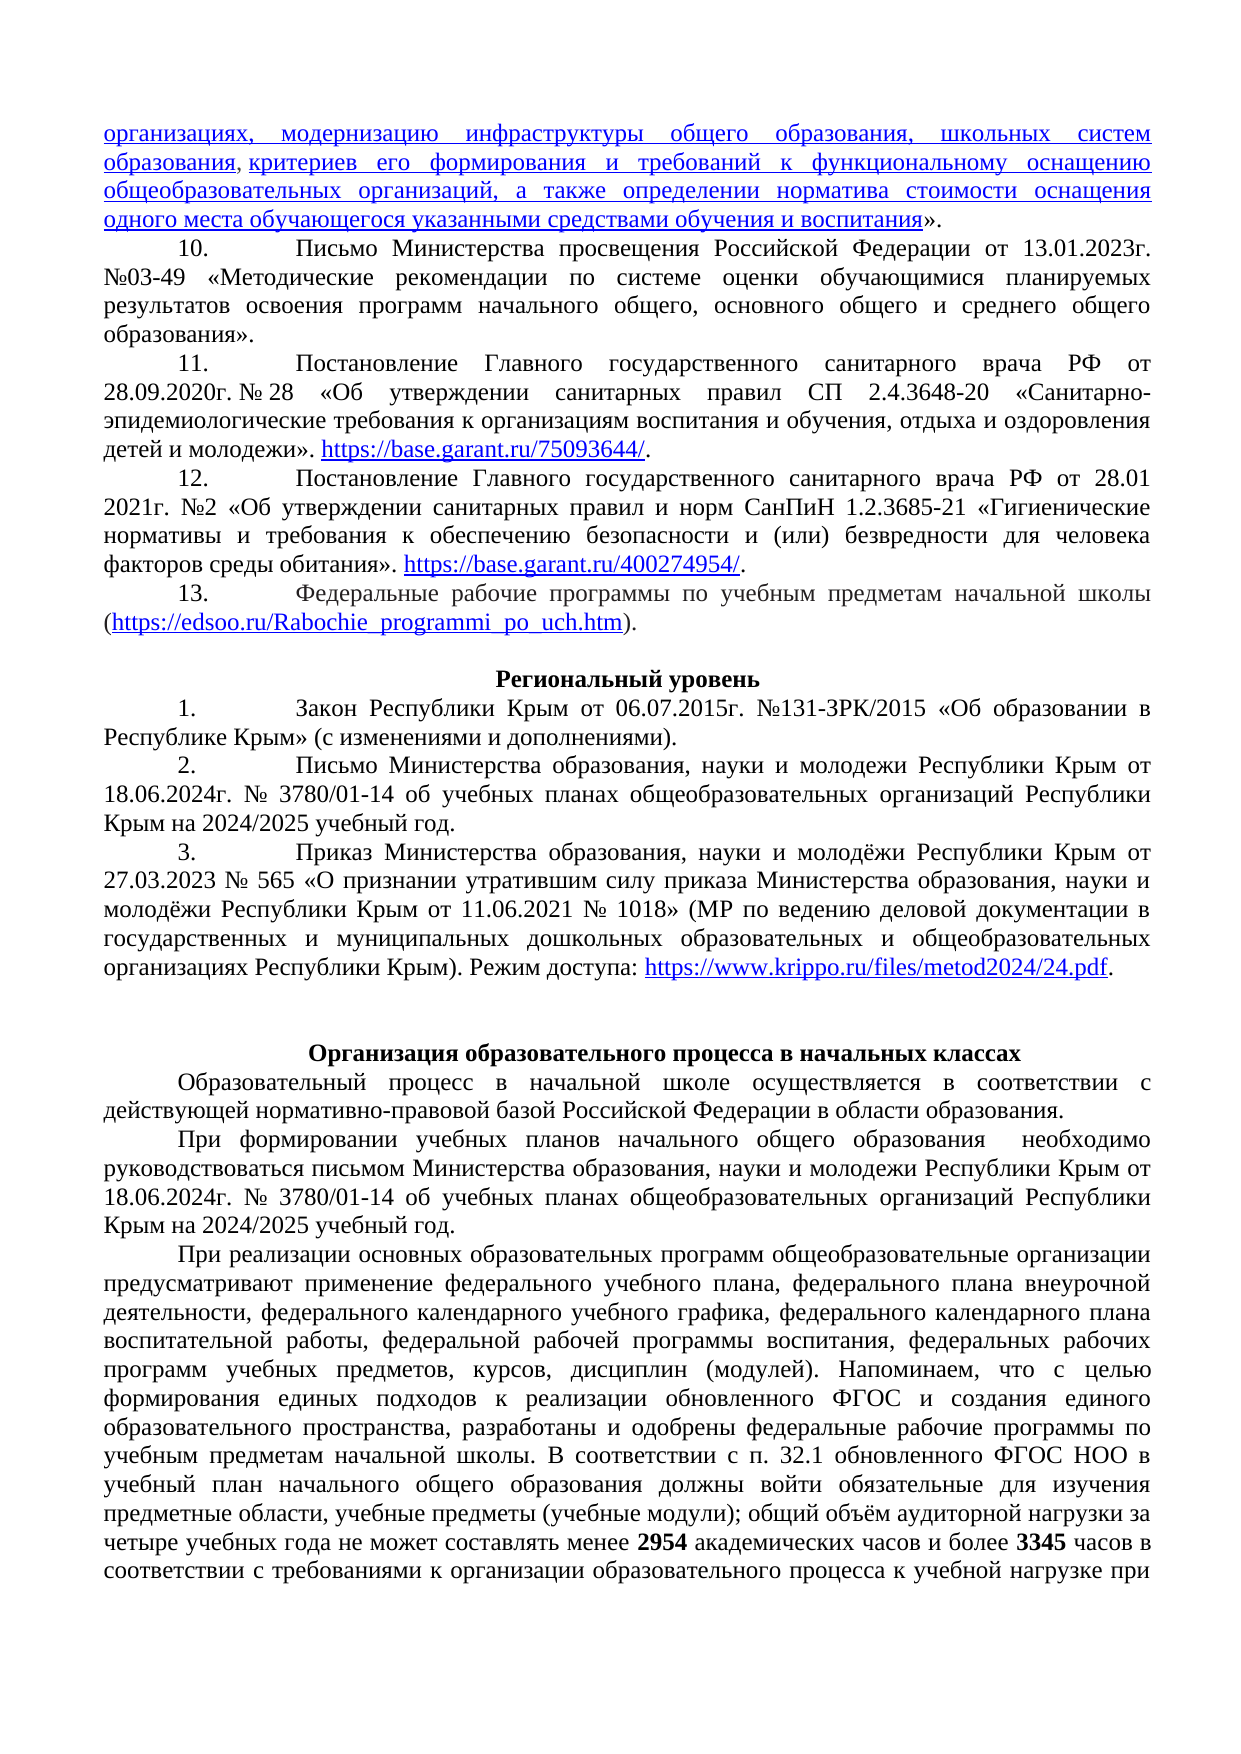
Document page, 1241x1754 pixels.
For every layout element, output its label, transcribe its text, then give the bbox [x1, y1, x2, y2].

text При формировании учебных планов начального общего образования необходимо руководствоваться письмом Министерства образования, науки и молодежи Республики Крым от 18.06.2024г. № 3780/01-14 об учебных планах общеобразовательных организаций Республики Крым на 2024/2025 учебный год. [103, 1124, 1152, 1239]
list Федеральные рабочие программы по учебным предметам начальной школы (https://edsoo.ru/Rabochie_programmi_po_uch.htm). [103, 578, 1152, 636]
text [103, 1239, 1152, 1584]
list Постановление Главного государственного санитарного врача РФ от 28.09.2020г. № 28 «Об утверждении санитарных правил СП 2.4.3648-20 «Санитарно-эпидемиологические требования к организациям воспитания и обучения, отдыха и оздоровления детей и молодежи». https://base.garant.ru/75093644/. [103, 348, 1152, 463]
list Приказ Министерства образования, науки и молодёжи Республики Крым от 27.03.2023 № 565 «О признании утратившим силу приказа Министерства образования, науки и молодёжи Республики Крым от 11.06.2021 № 1018» (МР по ведению деловой документации в государственных и муниципальных дошкольных образовательных и общеобразовательных организациях Республики Крым). Режим доступа: https://www.krippo.ru/files/metod2024/24.pdf. [103, 837, 1152, 981]
text Образовательный процесс в начальной школе осуществляется в соответствии с действующей нормативно-правовой базой Российской Федерации в области образования. [103, 1067, 1152, 1124]
text Организация образовательного процесса в начальных классах [103, 1038, 1152, 1067]
list Постановление Главного государственного санитарного врача РФ от 28.01 2021г. №2 «Об утверждении санитарных правил и норм СанПиН 1.2.3685-21 «Гигиенические нормативы и требования к обеспечению безопасности и (или) безвредности для человека факторов среды обитания». https://base.garant.ru/400274954/. [103, 463, 1152, 578]
list Письмо Министерства просвещения Российской Федерации от 13.01.2023г. №03-49 «Методические рекомендации по системе оценки обучающимися планируемых результатов освоения программ начального общего, основного общего и среднего общего образования». [103, 233, 1152, 348]
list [103, 118, 1152, 143]
list Письмо Министерства образования, науки и молодежи Республики Крым от 18.06.2024г. № 3780/01-14 об учебных планах общеобразовательных организаций Республики Крым на 2024/2025 учебный год. [103, 751, 1152, 837]
list Закон Республики Крым от 06.07.2015г. №131-ЗРК/2015 «Об образовании в Республике Крым» (с изменениями и дополнениями). [103, 693, 1152, 751]
text Региональный уровень [103, 664, 1152, 693]
